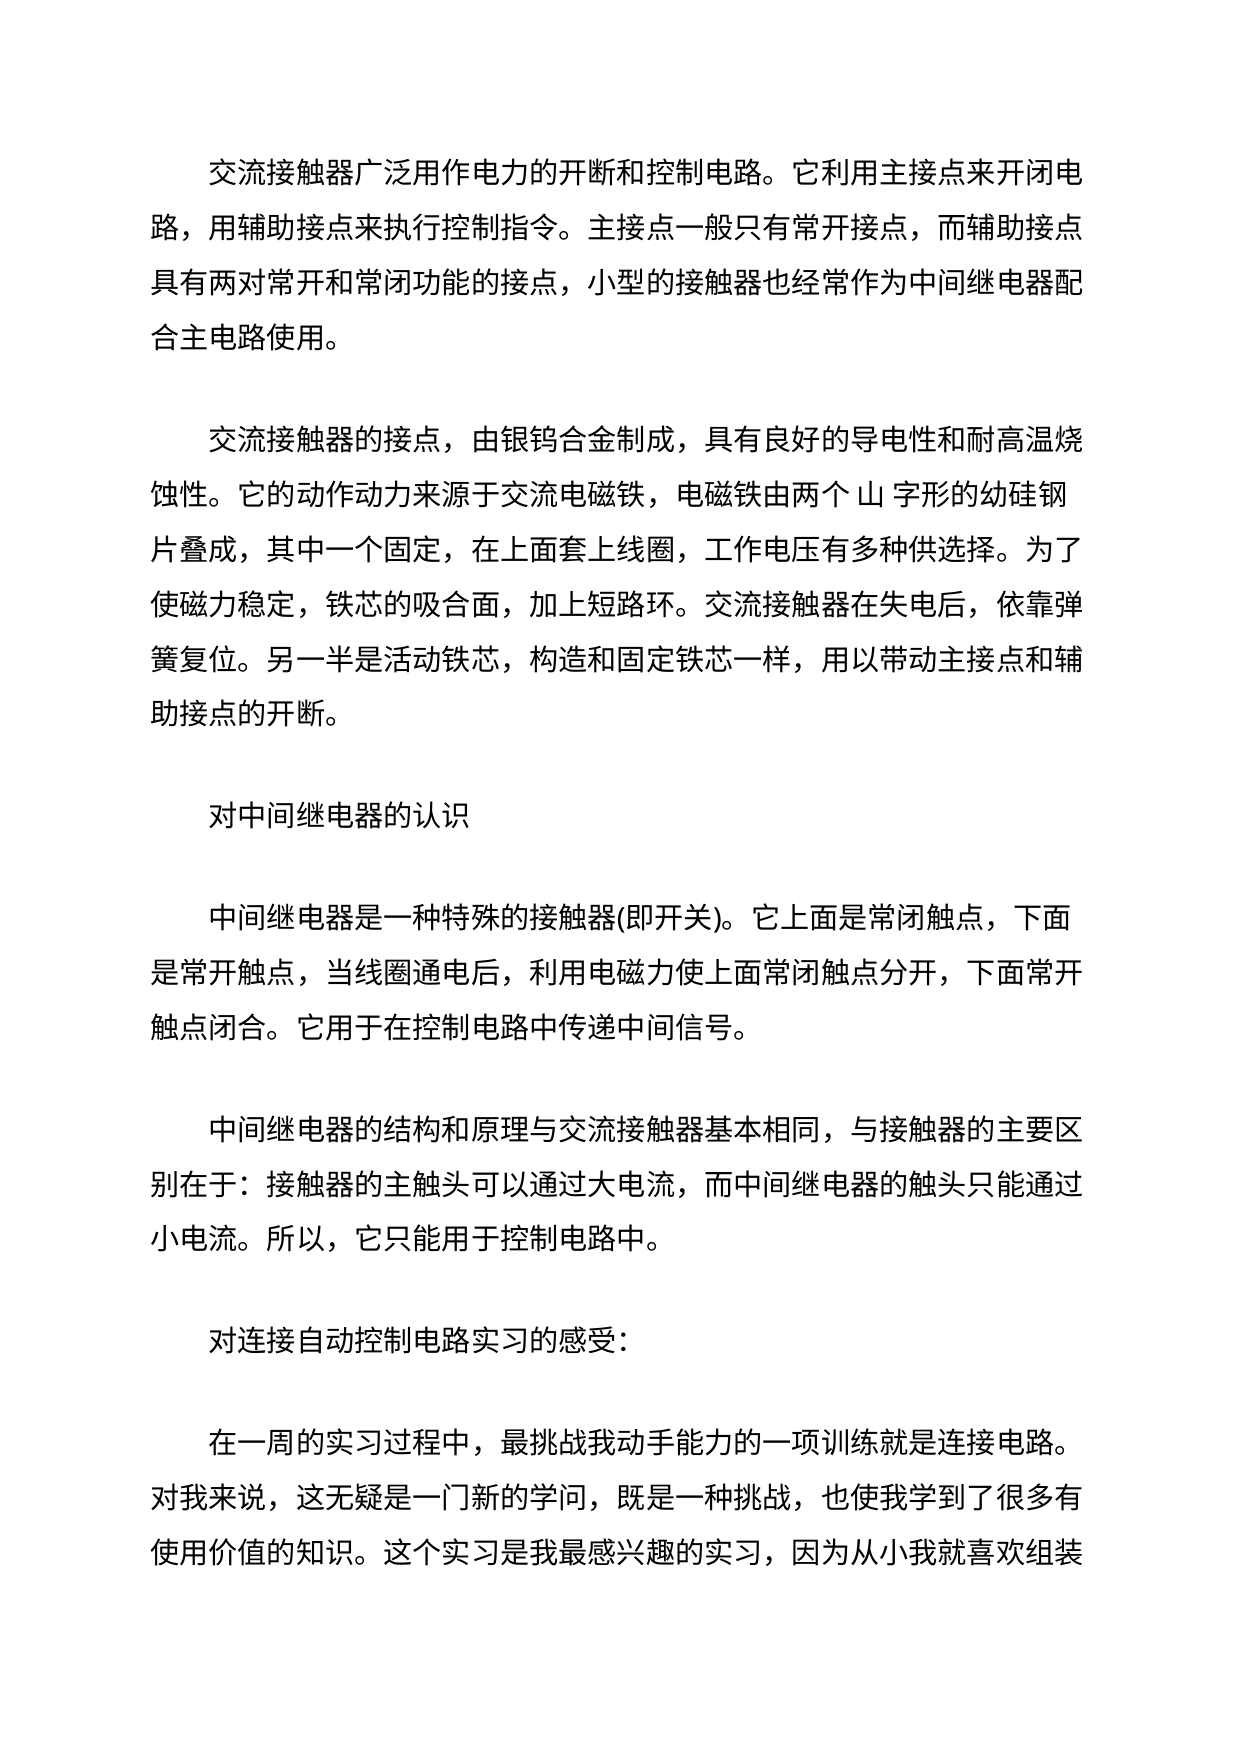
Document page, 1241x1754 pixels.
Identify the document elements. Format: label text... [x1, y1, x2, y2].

text 对连接自动控制电路实习的感受： [150, 1318, 1090, 1360]
text 中间继电器的结构和原理与交流接触器基本相同，与接触器的主要区别在于：接触器的主触头可以通过大电流，而中间继电器的触头只能通过小电流。所以，它只能用于控制电路中。 [150, 1106, 1090, 1258]
text 交流接触器广泛用作电力的开断和控制电路。它利用主接点来开闭电路，用辅助接点来执行控制指令。主接点一般只有常开接点，而辅助接点具有两对常开和常闭功能的接点，小型的接触器也经常作为中间继电器配合主电路使用。 [150, 150, 1090, 357]
text 中间继电器是一种特殊的接触器(即开关)。它上面是常闭触点，下面是常开触点，当线圈通电后，利用电磁力使上面常闭触点分开，下面常开触点闭合。它用于在控制电路中传递中间信号。 [150, 894, 1090, 1047]
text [150, 1419, 1090, 1572]
text 交流接触器的接点，由银钨合金制成，具有良好的导电性和耐高温烧蚀性。它的动作动力来源于交流电磁铁，电磁铁由两个 山 字形的幼硅钢片叠成，其中一个固定，在上面套上线圈，工作电压有多种供选择。为了使磁力稳定，铁芯的吸合面，加上短路环。交流接触器在失电后，依靠弹簧复位。另一半是活动铁芯，构造和固定铁芯一样，用以带动主接点和辅助接点的开断。 [150, 416, 1090, 733]
text 对中间继电器的认识 [150, 793, 1090, 835]
